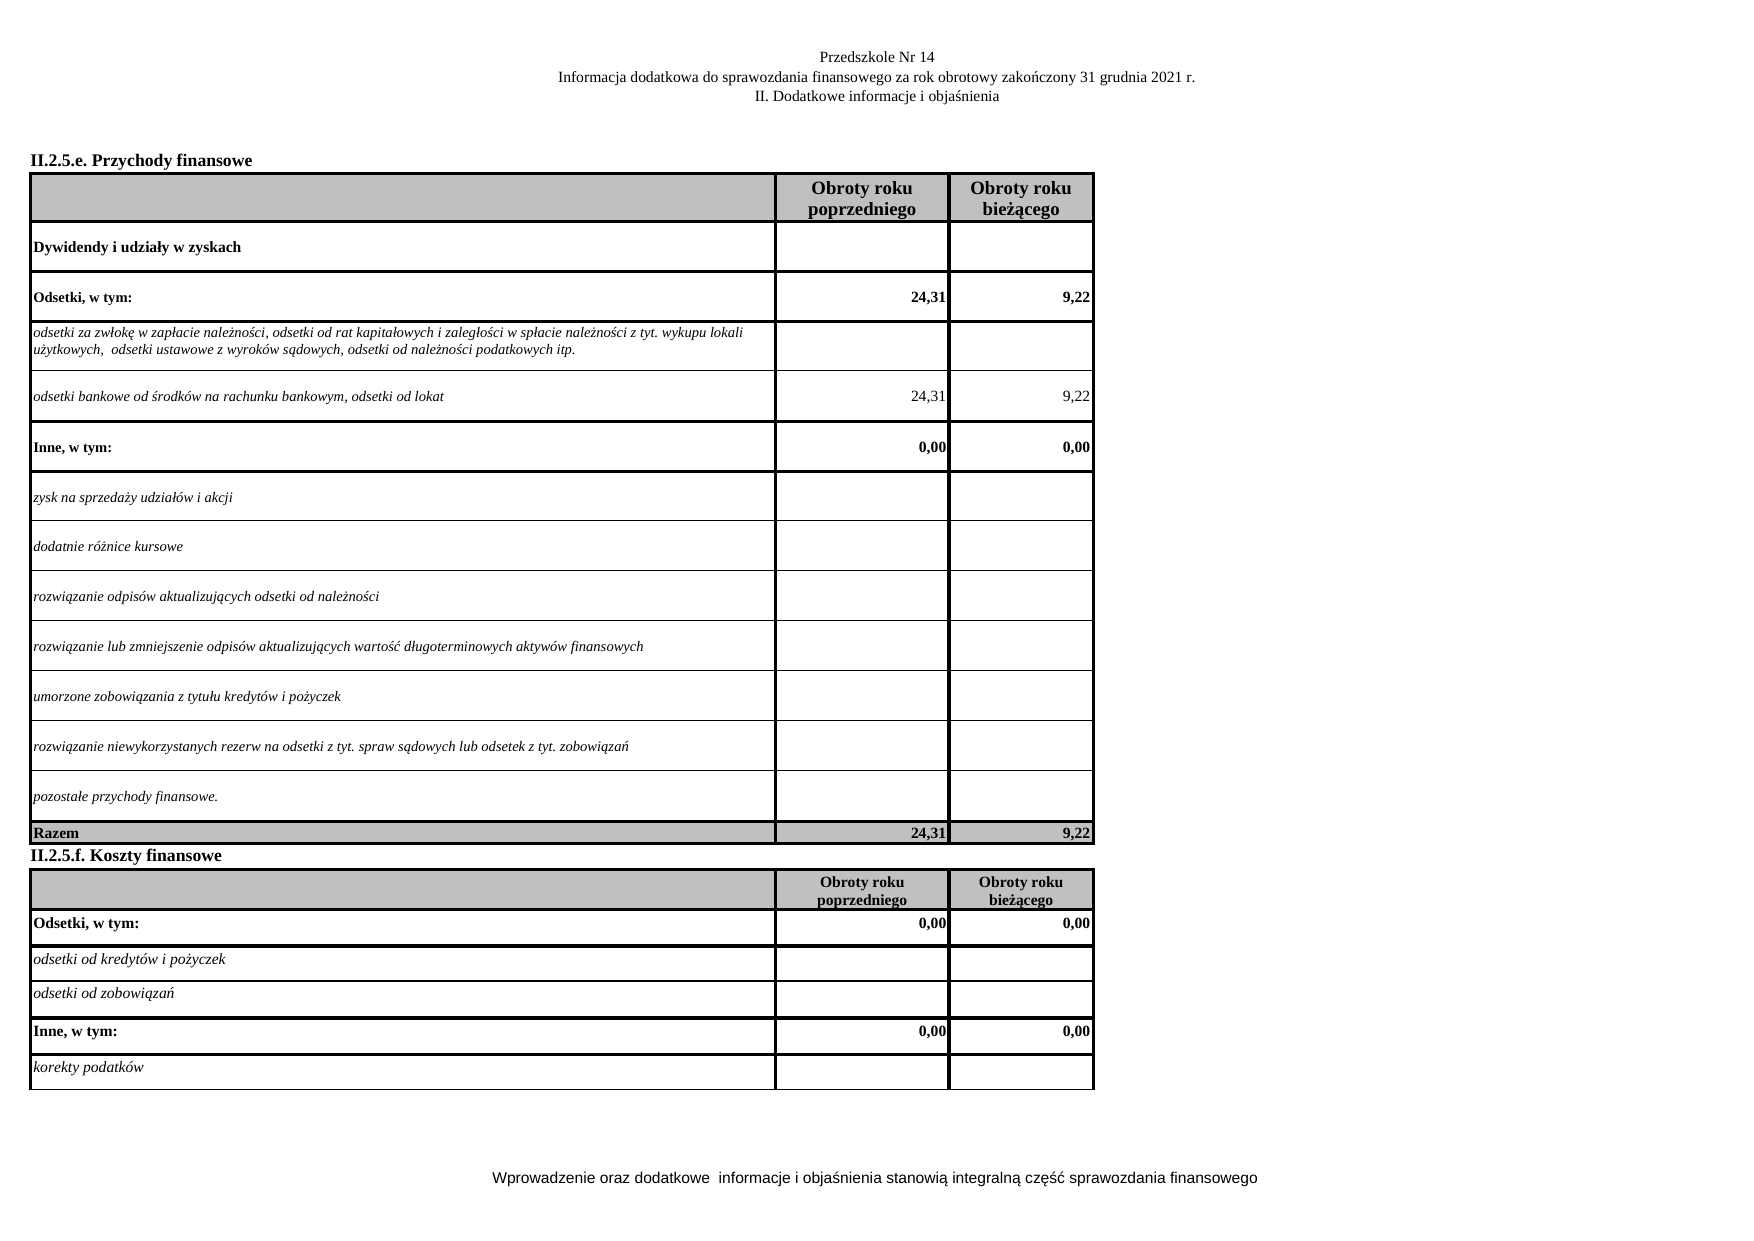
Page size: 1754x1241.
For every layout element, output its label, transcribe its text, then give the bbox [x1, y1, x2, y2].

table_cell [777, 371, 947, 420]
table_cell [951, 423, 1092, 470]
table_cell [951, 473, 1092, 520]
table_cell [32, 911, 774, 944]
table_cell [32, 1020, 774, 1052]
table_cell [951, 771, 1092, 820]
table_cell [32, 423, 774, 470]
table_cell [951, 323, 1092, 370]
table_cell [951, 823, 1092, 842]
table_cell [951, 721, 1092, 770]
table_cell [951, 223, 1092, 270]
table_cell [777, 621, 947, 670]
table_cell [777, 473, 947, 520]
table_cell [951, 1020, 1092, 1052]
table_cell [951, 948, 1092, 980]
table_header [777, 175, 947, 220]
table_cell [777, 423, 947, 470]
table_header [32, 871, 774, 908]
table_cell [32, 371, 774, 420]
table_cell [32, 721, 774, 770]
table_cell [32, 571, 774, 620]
text II.2.5.f. Koszty finansowe [30, 845, 1664, 866]
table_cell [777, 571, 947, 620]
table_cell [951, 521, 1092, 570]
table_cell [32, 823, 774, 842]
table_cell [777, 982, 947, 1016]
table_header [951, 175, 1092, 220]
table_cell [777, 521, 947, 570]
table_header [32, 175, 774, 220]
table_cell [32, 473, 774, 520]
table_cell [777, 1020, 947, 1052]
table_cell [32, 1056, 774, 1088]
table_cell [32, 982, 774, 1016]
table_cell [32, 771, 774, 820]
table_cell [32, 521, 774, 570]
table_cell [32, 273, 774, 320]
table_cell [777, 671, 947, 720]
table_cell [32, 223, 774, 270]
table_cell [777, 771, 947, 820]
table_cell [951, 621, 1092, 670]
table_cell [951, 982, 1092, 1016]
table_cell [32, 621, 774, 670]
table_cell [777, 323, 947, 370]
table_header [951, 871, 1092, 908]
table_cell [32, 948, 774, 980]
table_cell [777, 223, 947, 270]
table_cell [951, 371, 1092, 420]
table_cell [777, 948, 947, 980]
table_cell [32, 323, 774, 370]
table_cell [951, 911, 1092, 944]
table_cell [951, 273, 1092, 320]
text II.2.5.e. Przychody finansowe [30, 150, 1664, 170]
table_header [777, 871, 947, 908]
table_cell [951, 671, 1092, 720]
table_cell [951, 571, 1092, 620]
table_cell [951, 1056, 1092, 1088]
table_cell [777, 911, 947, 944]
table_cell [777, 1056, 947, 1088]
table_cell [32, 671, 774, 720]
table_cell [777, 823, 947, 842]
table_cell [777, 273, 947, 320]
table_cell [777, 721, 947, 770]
